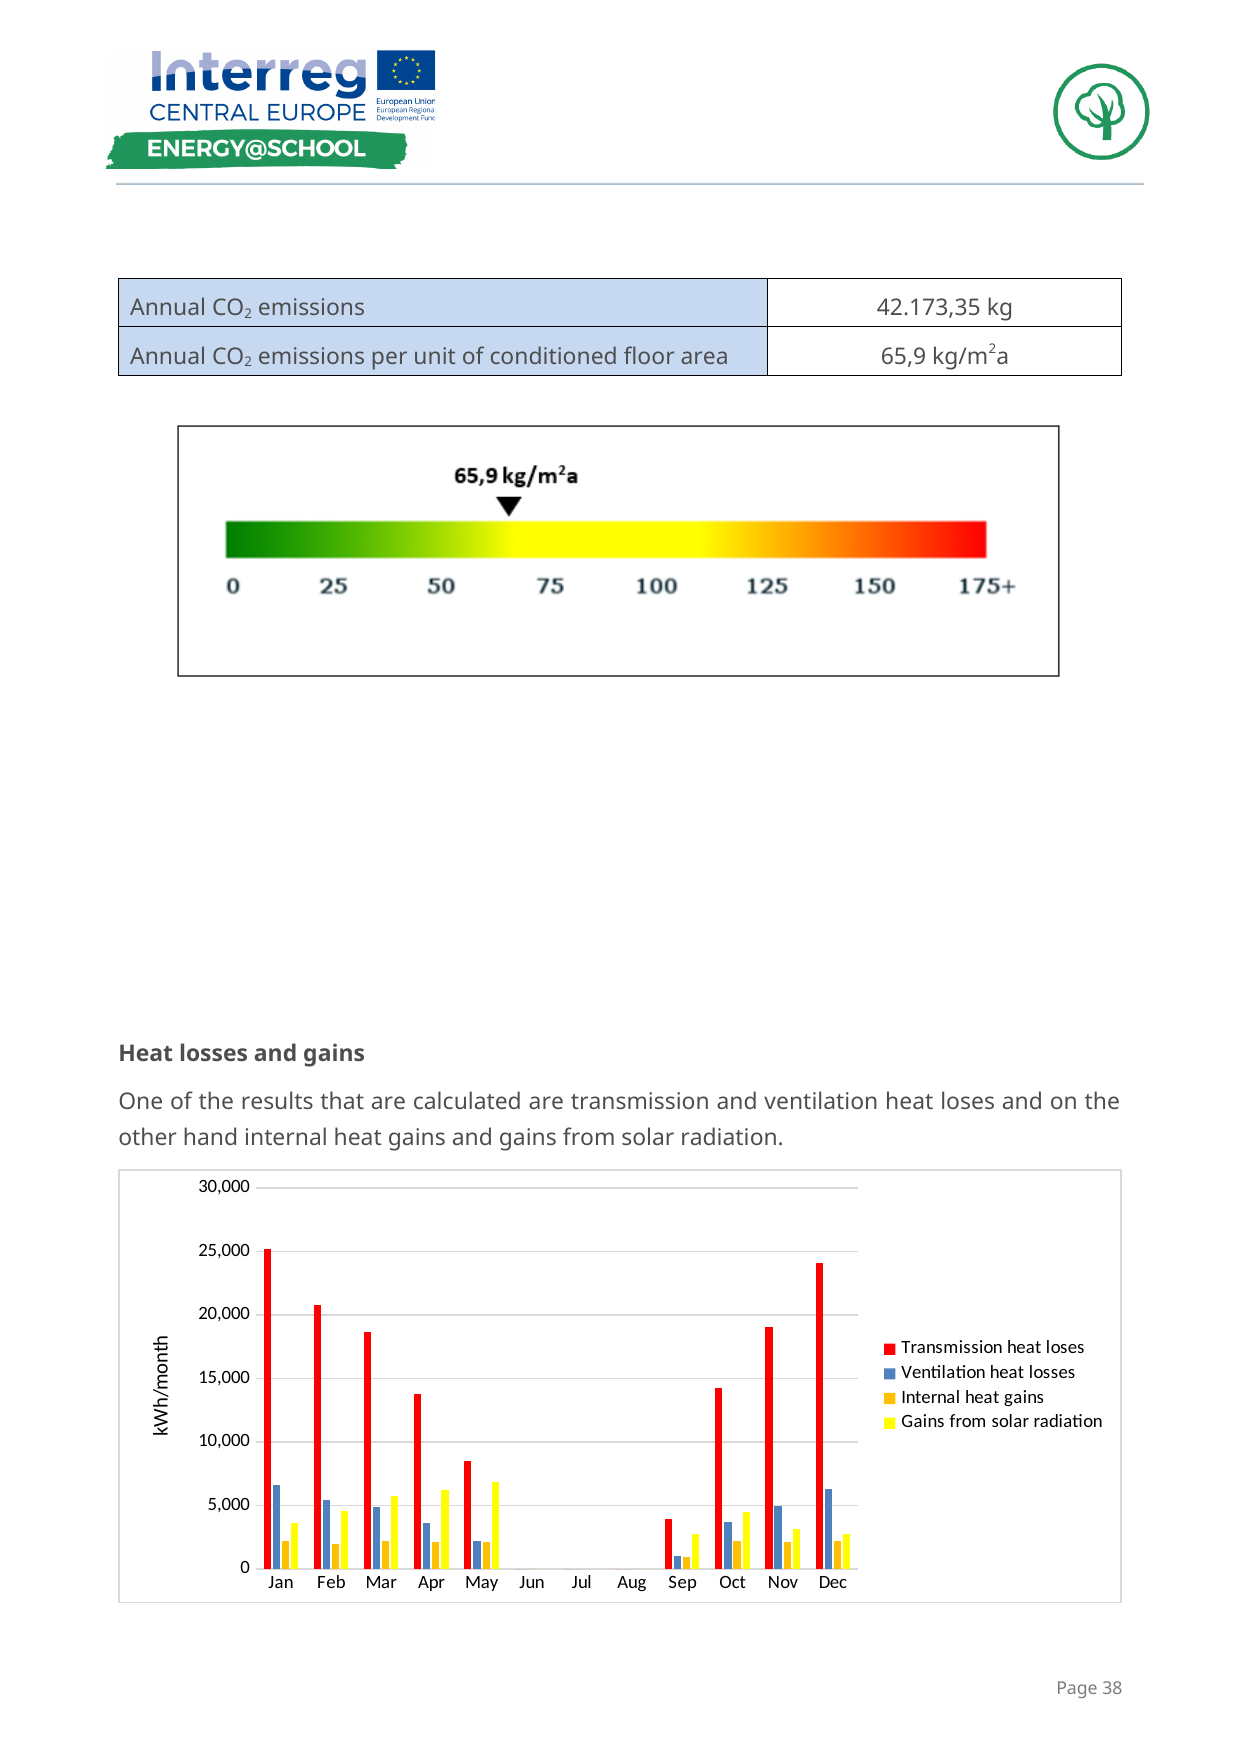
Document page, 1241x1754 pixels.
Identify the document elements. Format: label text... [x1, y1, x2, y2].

text One of the results that are calculated are transmission and ventilation heat loses and on the other hand internal heat gains and gains from solar radiation. [118, 1085, 1122, 1152]
table_header Annual CO2 emissions [119, 279, 767, 326]
picture [168, 416, 1072, 681]
table_cell Annual CO2 emissions per unit of conditioned floor area [119, 327, 767, 375]
table_cell 65,9 kg/m2a [768, 327, 1121, 375]
picture [54, 1, 1190, 238]
table_header 42.173,35 kg [768, 279, 1121, 326]
text Heat losses and gains [118, 1037, 1122, 1068]
